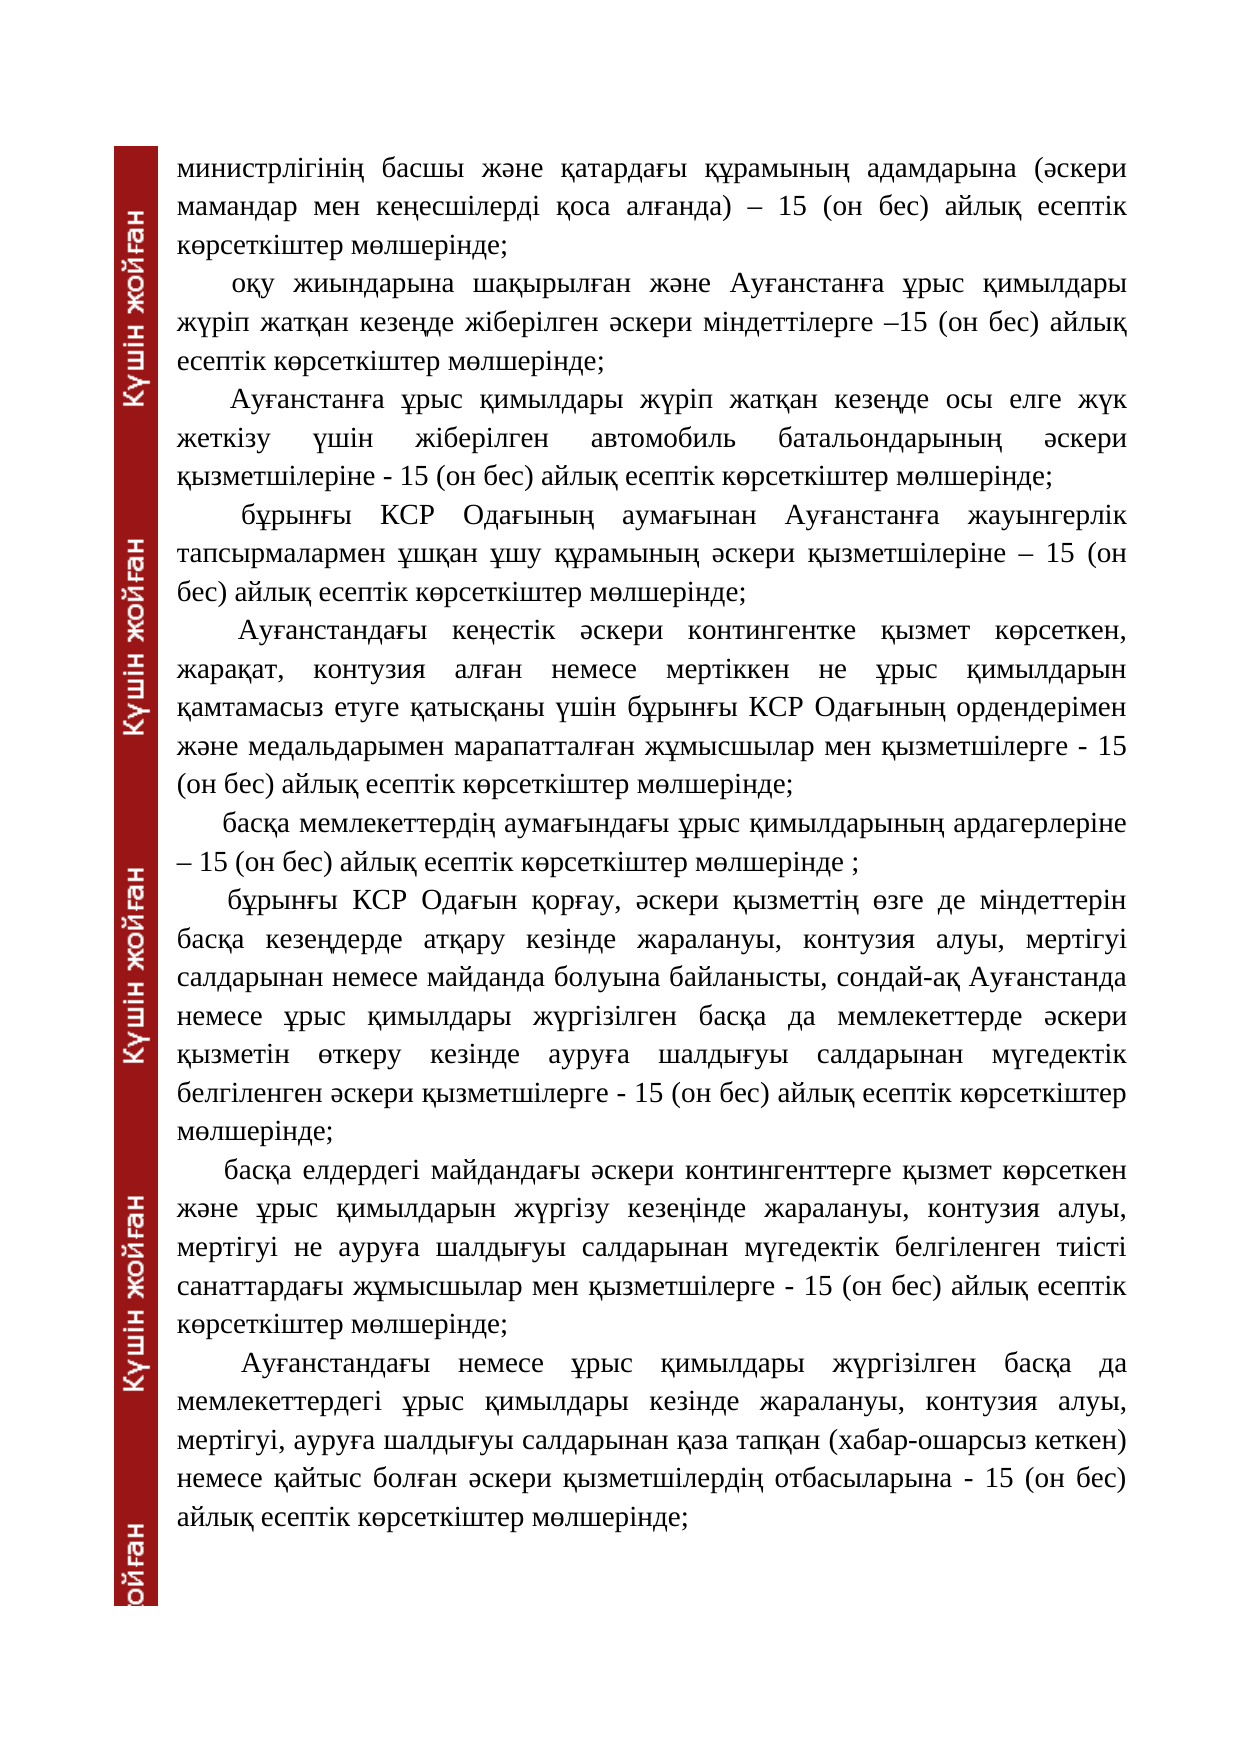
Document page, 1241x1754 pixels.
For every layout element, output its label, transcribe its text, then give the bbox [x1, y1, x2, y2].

text Ауғанстандағы немесе ұрыс қимылдары жүргiзiлген басқа да мемлекеттердегi ұрыс қимылдары кезiнде жаралануы, контузия алуы, мертігуі, ауруға шалдығуы салдарынан қаза тапқан (хабар-ошарсыз кеткен) немесе қайтыс болған әскери қызметшiлердiң отбасыларына - 15 (он бес) айлық есептік көрсеткіштер мөлшерінде; [112, 1345, 1128, 1532]
picture [114, 146, 158, 150]
picture [114, 1147, 158, 1152]
text Ауғанстанға ұрыс қимылдары жүрiп жатқан кезеңде осы елге жүк жеткiзу үшiн жiберiлген автомобиль батальондарының әскери қызметшiлеріне - 15 (он бес) айлық есептік көрсеткіштер мөлшерінде; [112, 381, 1128, 492]
picture [114, 607, 158, 612]
picture [114, 877, 158, 882]
picture [114, 376, 158, 381]
text бұрынғы КСР Одағының аумағынан Ауғанстанға жауынгерлiк тапсырмалармен ұшқан ұшу құрамының әскери қызметшiлерiне – 15 (он бес) айлық есептік көрсеткіштер мөлшерінде; [112, 497, 1128, 607]
text басқа мемлекеттердiң аумағындағы ұрыс қимылдарының ардагерлеріне – 15 (он бес) айлық есептік көрсеткіштер мөлшерінде ; [112, 805, 1128, 877]
text оқу жиындарына шақырылған және Ауғанстанға ұрыс қимылдары жүрiп жатқан кезеңде жiберiлген әскери мiндеттiлерге –15 (он бес) айлық есептік көрсеткіштер мөлшерінде; [112, 266, 1128, 376]
picture [114, 492, 158, 497]
picture [114, 1340, 158, 1345]
text басқа елдердегі майдандағы әскери контингенттерге қызмет көрсеткен және ұрыс қимылдарын жүргiзу кезеңiнде жаралануы, контузия алуы, мертігуі не ауруға шалдығуы салдарынан мүгедектік белгіленген тиiстi санаттардағы жұмысшылар мен қызметшiлерге - 15 (он бес) айлық есептік көрсеткіштер мөлшерінде; [112, 1152, 1128, 1340]
text бұрынғы КСР Одағын қорғау, әскери қызметтiң өзге де мiндеттерiн басқа кезеңдерде атқару кезiнде жаралануы, контузия алуы, мертігуі салдарынан немесе майданда болуына байланысты, сондай-ақ Ауғанстанда немесе ұрыс қимылдары жүргiзiлген басқа да мемлекеттерде әскери қызметiн өткеру кезiнде ауруға шалдығуы салдарынан мүгедектік белгіленген әскери қызметшiлерге - 15 (он бес) айлық есептік көрсеткіштер мөлшерінде; [112, 882, 1128, 1147]
text Ауғанстандағы кеңестік әскери контингентке қызмет көрсеткен, жарақат, контузия алған немесе мертіккен не ұрыс қимылдарын қамтамасыз етуге қатысқаны үшін бұрынғы КСР Одағының ордендерiмен және медальдарымен марапатталған жұмысшылар мен қызметшiлерге - 15 (он бес) айлық есептік көрсеткіштер мөлшерінде; [112, 612, 1128, 800]
picture [114, 1532, 158, 1606]
picture [114, 800, 158, 805]
picture [114, 261, 158, 266]
